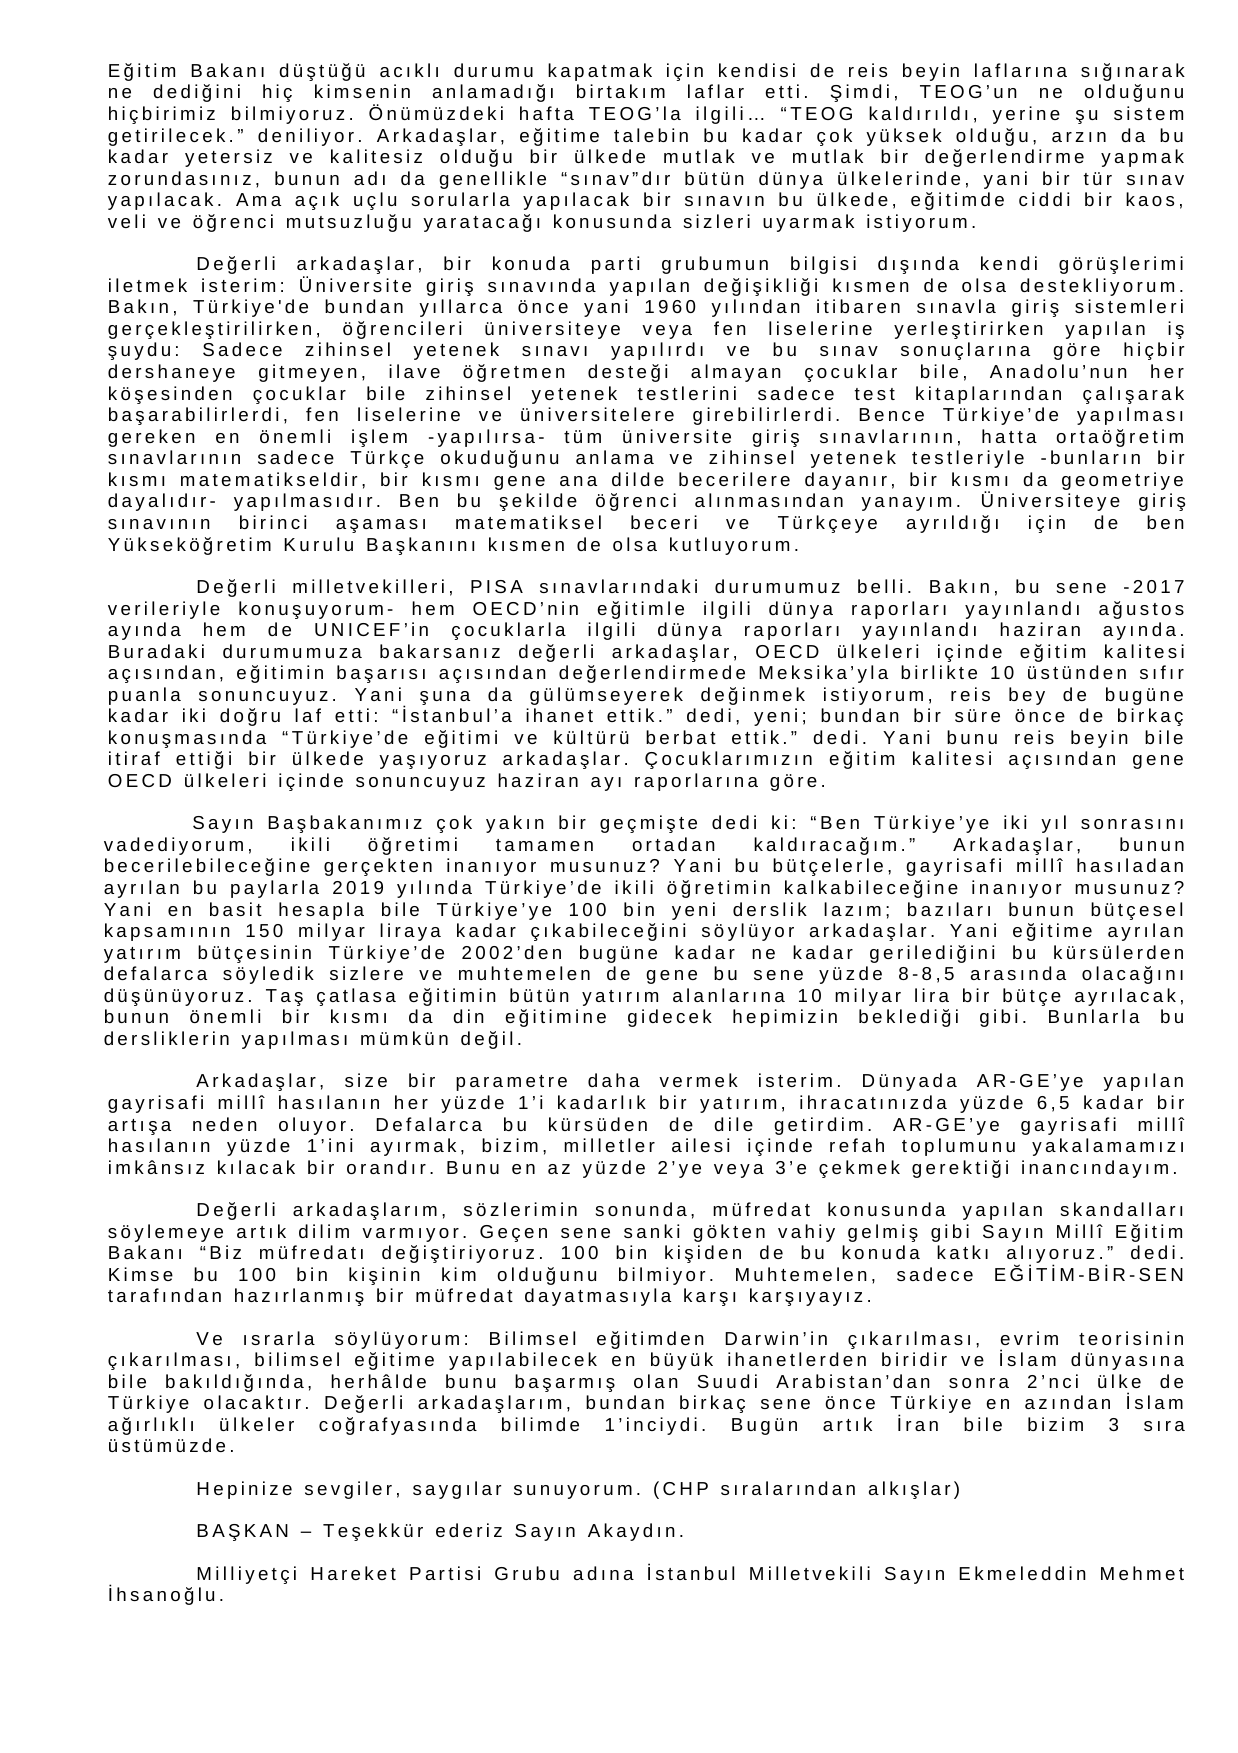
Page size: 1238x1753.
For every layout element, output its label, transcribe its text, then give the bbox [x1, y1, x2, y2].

text Sayın Başbakanımız çok yakın bir geçmişte dedi ki: “Ben Türkiye’ye iki yıl sonrasını vadediyorum, ikili öğretimi tamamen ortadan kaldıracağım.” Arkadaşlar, bunun becerilebileceğine gerçekten inanıyor musunuz? Yani bu bütçelerle, gayrisafi millî hasıladan ayrılan bu paylarla 2019 yılında Türkiye’de ikili öğretimin kalkabileceğine inanıyor musunuz? Yani en basit hesapla bile Türkiye’ye 100 bin yeni derslik lazım; bazıları bunun bütçesel kapsamının 150 milyar liraya kadar çıkabileceğini söylüyor arkadaşlar. Yani eğitime ayrılan yatırım bütçesinin Türkiye’de 2002’den bugüne kadar ne kadar gerilediğini bu kürsülerden defalarca söyledik sizlere ve muhtemelen de gene bu sene yüzde 8-8,5 arasında olacağını düşünüyoruz. Taş çatlasa eğitimin bütün yatırım alanlarına 10 milyar lira bir bütçe ayrılacak, bunun önemli bir kısmı da din eğitimine gidecek hepimizin beklediği gibi. Bunlarla bu dersliklerin yapılması mümkün değil. [103, 812, 1186, 1049]
text Arkadaşlar, size bir parametre daha vermek isterim. Dünyada AR-GE’ye yapılan gayrisafi millî hasılanın her yüzde 1’i kadarlık bir yatırım, ihracatınızda yüzde 6,5 kadar bir artışa neden oluyor. Defalarca bu kürsüden de dile getirdim. AR-GE’ye gayrisafi millî hasılanın yüzde 1’ini ayırmak, bizim, milletler ailesi içinde refah toplumunu yakalamamızı imkânsız kılacak bir orandır. Bunu en az yüzde 2’ye veya 3’e çekmek gerektiği inancındayım. [108, 1070, 1186, 1178]
text Milliyetçi Hareket Partisi Grubu adına İstanbul Milletvekili Sayın Ekmeleddin Mehmet İhsanoğlu. [108, 1562, 1186, 1606]
text Değerli arkadaşlar, bir konuda parti grubumun bilgisi dışında kendi görüşlerimi iletmek isterim: Üniversite giriş sınavında yapılan değişikliği kısmen de olsa destekliyorum. Bakın, Türkiye'de bundan yıllarca önce yani 1960 yılından itibaren sınavla giriş sistemleri gerçekleştirilirken, öğrencileri üniversiteye veya fen liselerine yerleştirirken yapılan iş şuydu: Sadece zihinsel yetenek sınavı yapılırdı ve bu sınav sonuçlarına göre hiçbir dershaneye gitmeyen, ilave öğretmen desteği almayan çocuklar bile, Anadolu’nun her köşesinden çocuklar bile zihinsel yetenek testlerini sadece test kitaplarından çalışarak başarabilirlerdi, fen liselerine ve üniversitelere girebilirlerdi. Bence Türkiye’de yapılması gereken en önemli işlem -yapılırsa- tüm üniversite giriş sınavlarının, hatta ortaöğretim sınavlarının sadece Türkçe okuduğunu anlama ve zihinsel yetenek testleriyle -bunların bir kısmı matematikseldir, bir kısmı gene ana dilde becerilere dayanır, bir kısmı da geometriye dayalıdır- yapılmasıdır. Ben bu şekilde öğrenci alınmasından yanayım. Üniversiteye giriş sınavının birinci aşaması matematiksel beceri ve Türkçeye ayrıldığı için de ben Yükseköğretim Kurulu Başkanını kısmen de olsa kutluyorum. [108, 253, 1186, 555]
text Değerli milletvekilleri, PISA sınavlarındaki durumumuz belli. Bakın, bu sene -2017 verileriyle konuşuyorum- hem OECD’nin eğitimle ilgili dünya raporları yayınlandı ağustos ayında hem de UNICEF’in çocuklarla ilgili dünya raporları yayınlandı haziran ayında. Buradaki durumumuza bakarsanız değerli arkadaşlar, OECD ülkeleri içinde eğitim kalitesi açısından, eğitimin başarısı açısından değerlendirmede Meksika’yla birlikte 10 üstünden sıfır puanla sonuncuyuz. Yani şuna da gülümseyerek değinmek istiyorum, reis bey de bugüne kadar iki doğru laf etti: “İstanbul’a ihanet ettik.” dedi, yeni; bundan bir süre önce de birkaç konuşmasında “Türkiye’de eğitimi ve kültürü berbat ettik.” dedi. Yani bunu reis beyin bile itiraf ettiği bir ülkede yaşıyoruz arkadaşlar. Çocuklarımızın eğitim kalitesi açısından gene OECD ülkeleri içinde sonuncuyuz haziran ayı raporlarına göre. [108, 576, 1186, 791]
text Değerli arkadaşlarım, sözlerimin sonunda, müfredat konusunda yapılan skandalları söylemeye artık dilim varmıyor. Geçen sene sanki gökten vahiy gelmiş gibi Sayın Millî Eğitim Bakanı “Biz müfredatı değiştiriyoruz. 100 bin kişiden de bu konuda katkı alıyoruz.” dedi. Kimse bu 100 bin kişinin kim olduğunu bilmiyor. Muhtemelen, sadece EĞİTİM-BİR-SEN tarafından hazırlanmış bir müfredat dayatmasıyla karşı karşıyayız. [108, 1199, 1186, 1307]
text Ve ısrarla söylüyorum: Bilimsel eğitimden Darwin’in çıkarılması, evrim teorisinin çıkarılması, bilimsel eğitime yapılabilecek en büyük ihanetlerden biridir ve İslam dünyasına bile bakıldığında, herhâlde bunu başarmış olan Suudi Arabistan’dan sonra 2’nci ülke de Türkiye olacaktır. Değerli arkadaşlarım, bundan birkaç sene önce Türkiye en azından İslam ağırlıklı ülkeler coğrafyasında bilimde 1’inciydi. Bugün artık İran bile bizim 3 sıra üstümüzde. [108, 1327, 1186, 1457]
text BAŞKAN – Teşekkür ederiz Sayın Akaydın. [108, 1520, 1186, 1542]
text Hepinize sevgiler, saygılar sunuyorum. (CHP sıralarından alkışlar) [108, 1478, 1186, 1499]
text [108, 60, 1186, 232]
